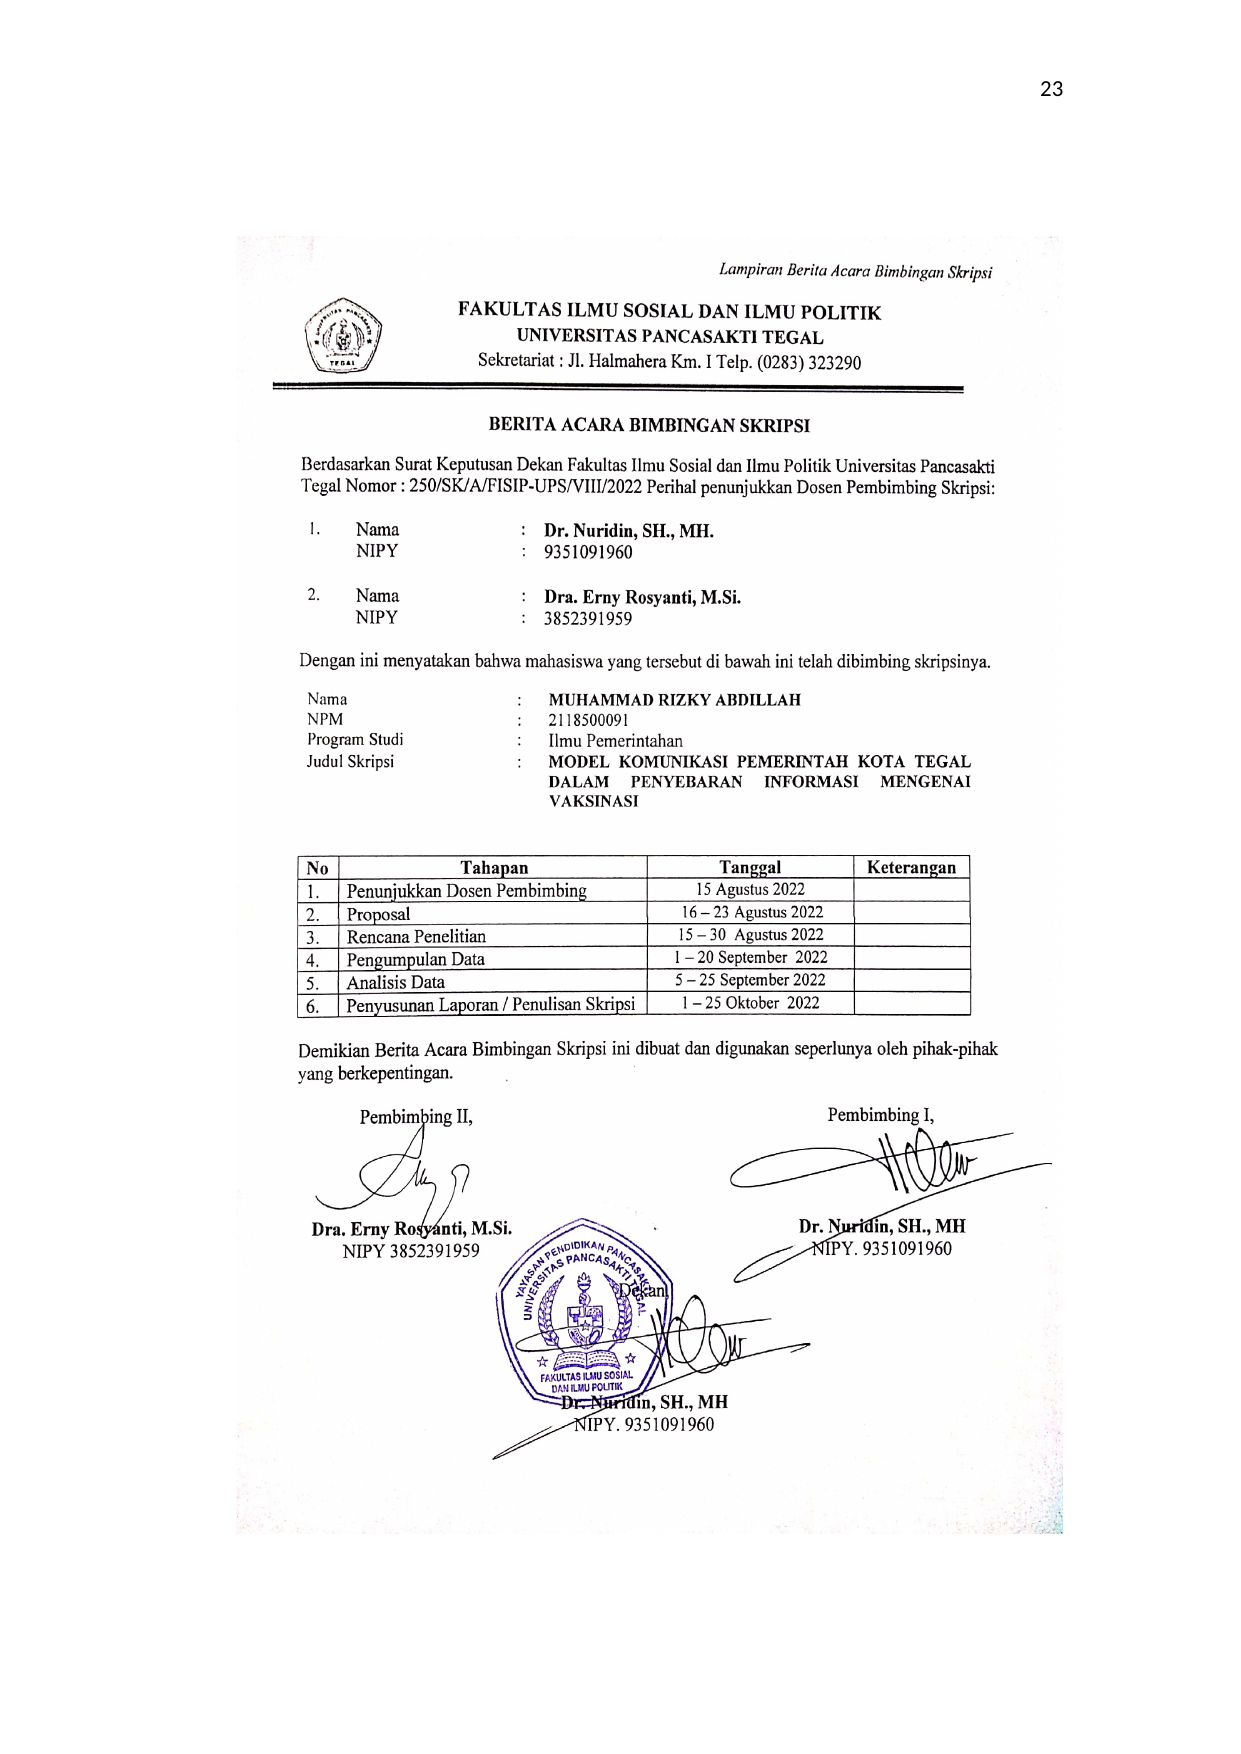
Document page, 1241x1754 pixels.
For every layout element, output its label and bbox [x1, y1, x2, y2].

picture [236, 236, 1063, 1534]
